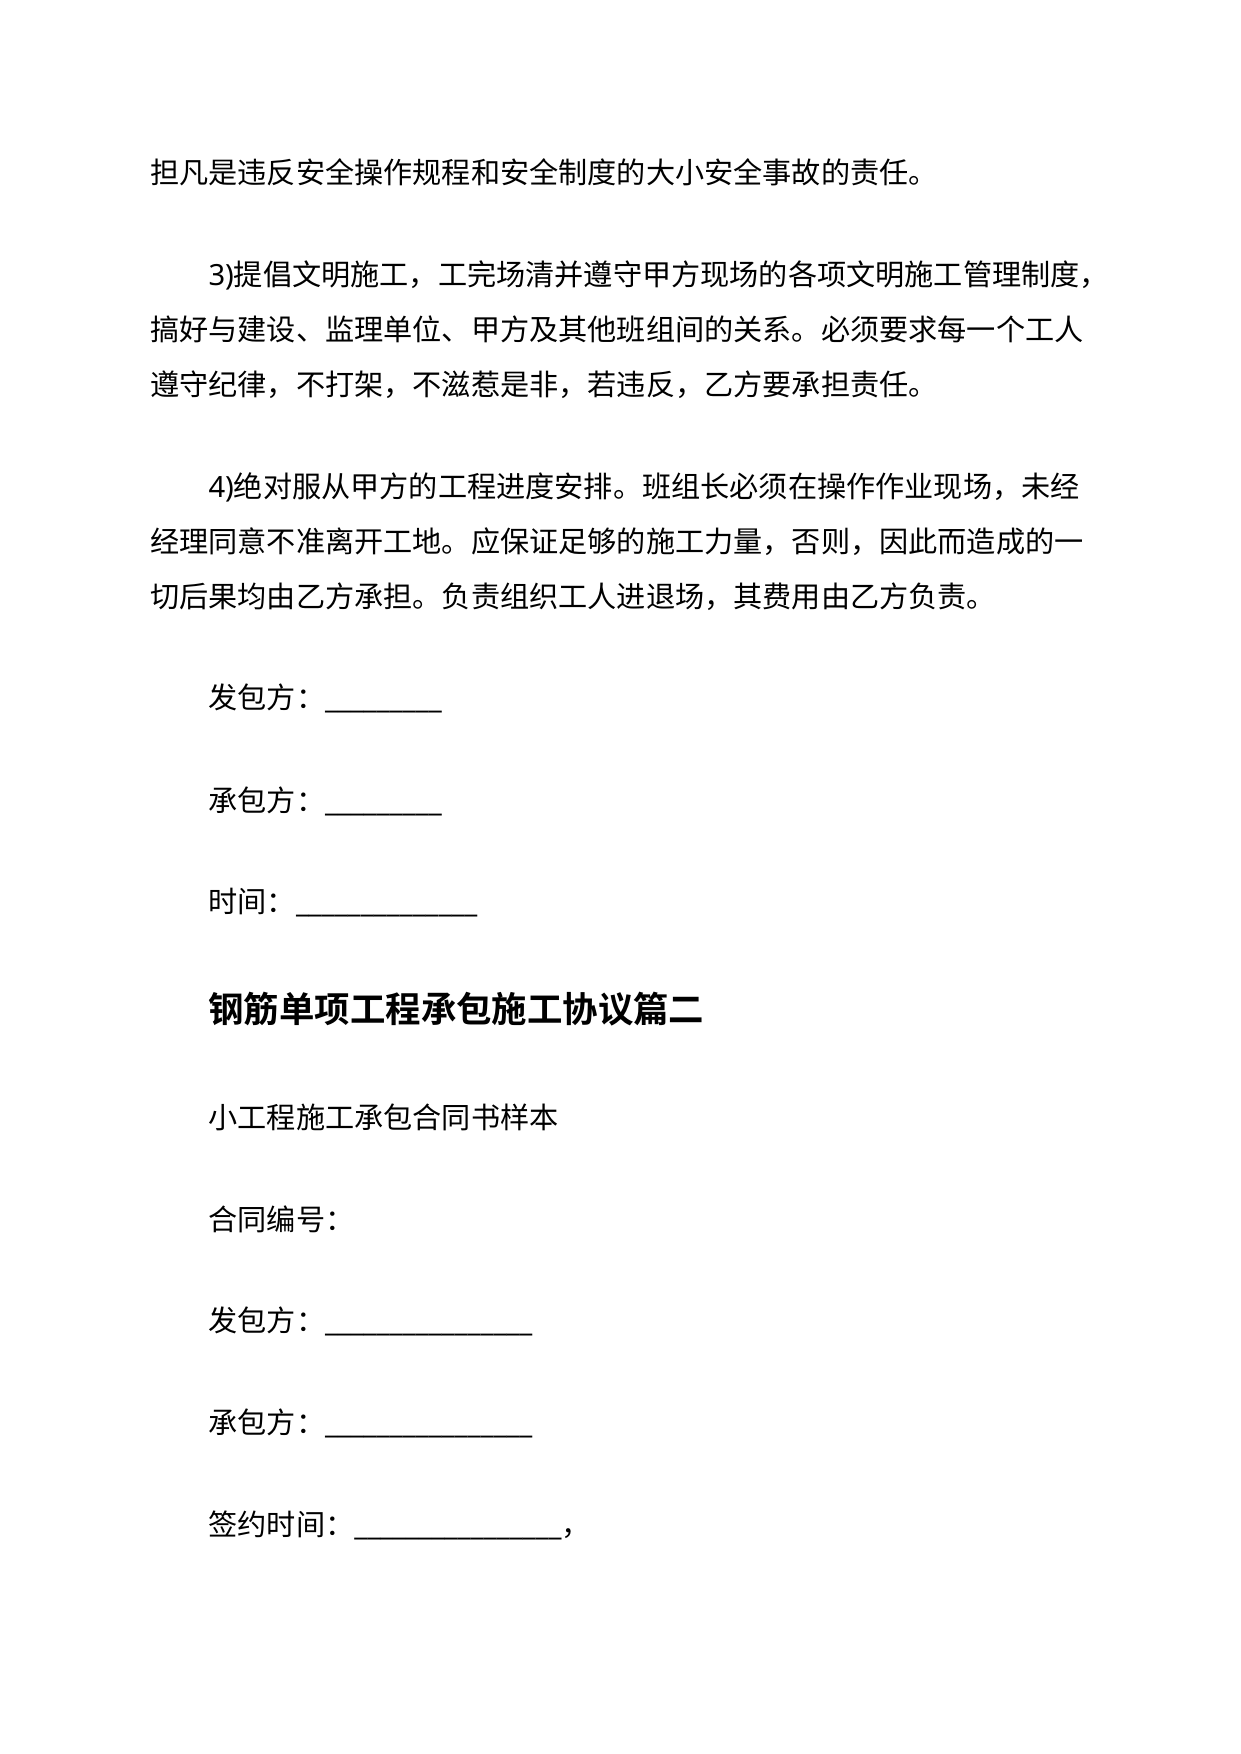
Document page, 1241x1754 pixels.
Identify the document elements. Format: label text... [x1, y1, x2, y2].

text 钢筋单项工程承包施工协议篇二 [150, 981, 1090, 1032]
text 小工程施工承包合同书样本 [150, 1094, 1090, 1137]
text 3)提倡文明施工，工完场清并遵守甲方现场的各项文明施工管理制度，搞好与建设、监理单位、甲方及其他班组间的关系。必须要求每一个工人遵守纪律，不打架，不滋惹是非，若违反，乙方要承担责任。 [150, 252, 1090, 404]
text 签约时间：________________， [150, 1502, 1090, 1544]
text 时间：______________ [150, 879, 1090, 921]
text 发包方：_________ [150, 675, 1090, 717]
text 4)绝对服从甲方的工程进度安排。班组长必须在操作作业现场，未经经理同意不准离开工地。应保证足够的施工力量，否则，因此而造成的一切后果均由乙方承担。负责组织工人进退场，其费用由乙方负责。 [150, 463, 1090, 616]
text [150, 150, 1090, 192]
text 合同编号： [150, 1196, 1090, 1238]
text 发包方：________________ [150, 1298, 1090, 1340]
text 承包方：________________ [150, 1400, 1090, 1442]
text 承包方：_________ [150, 777, 1090, 819]
